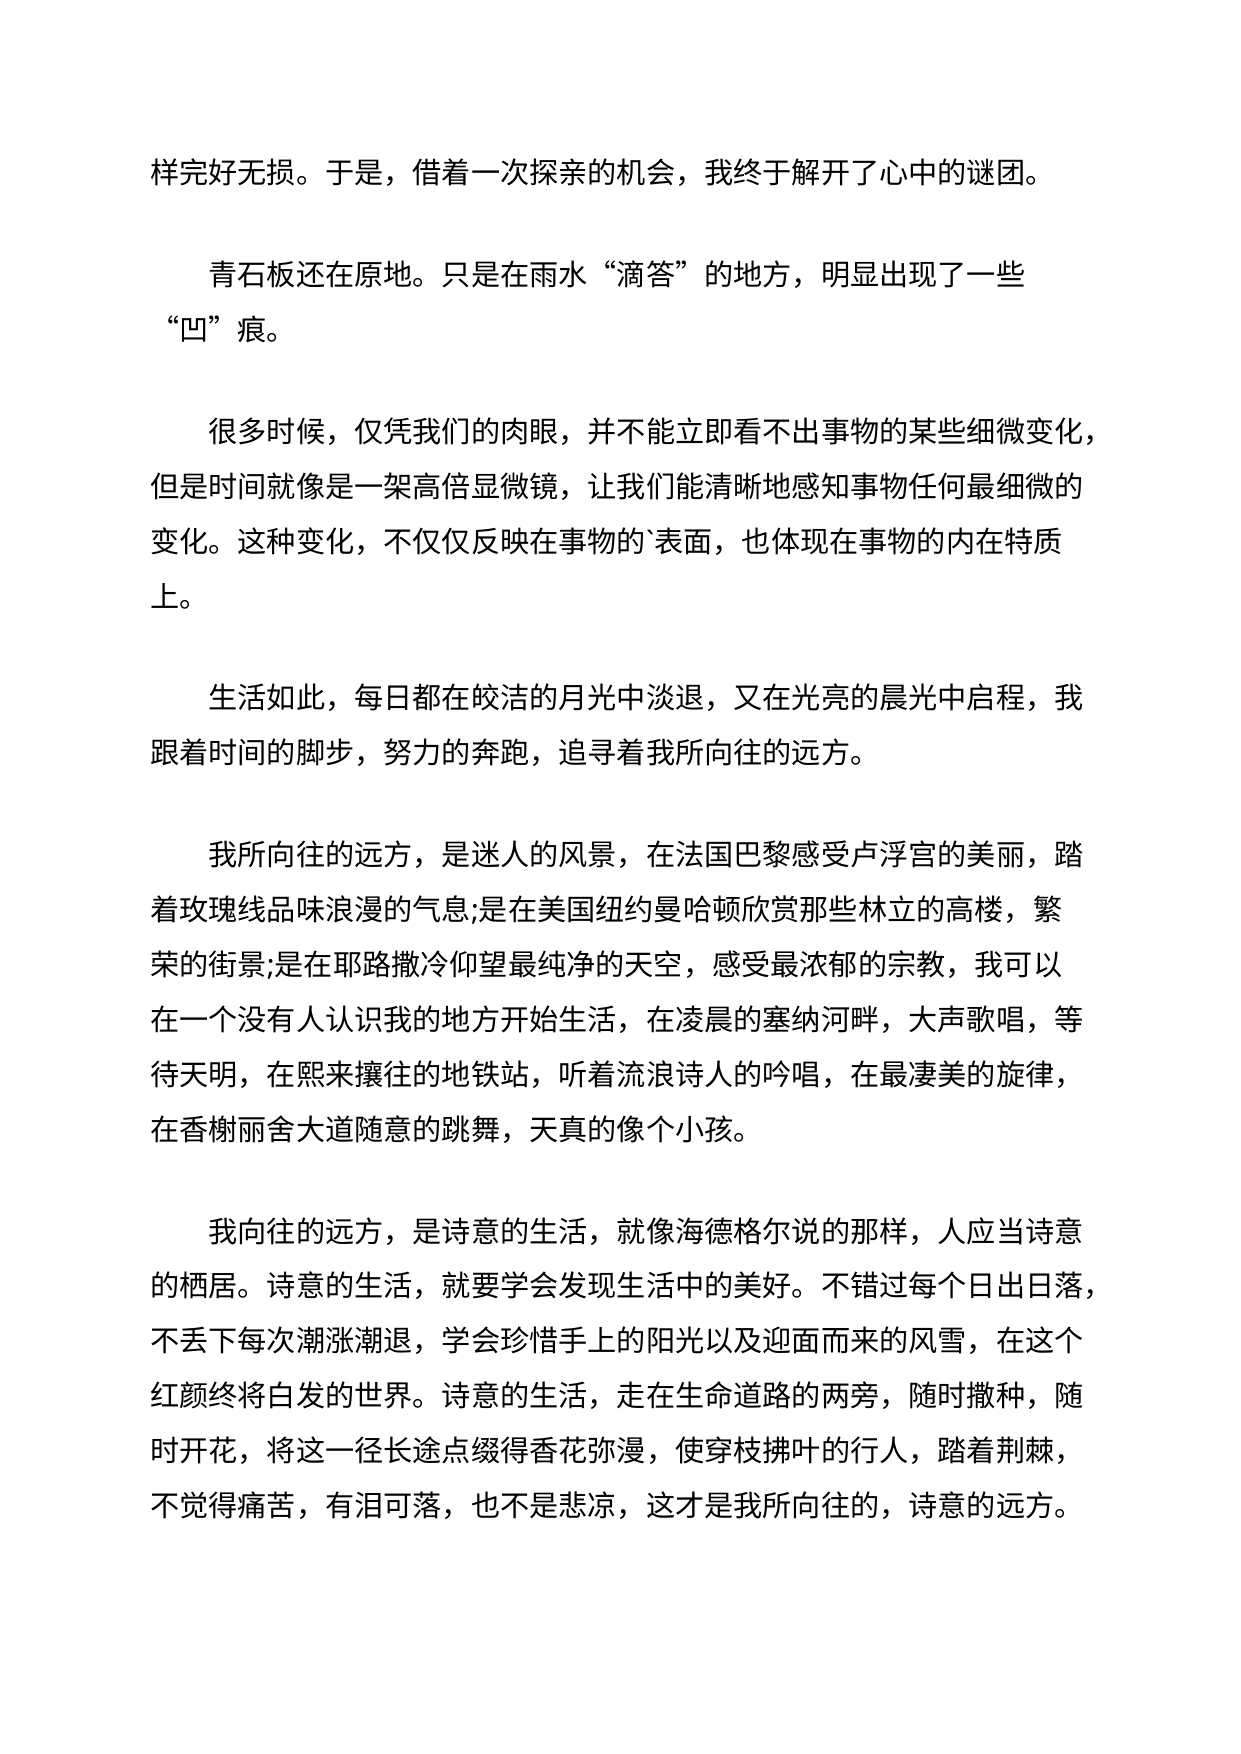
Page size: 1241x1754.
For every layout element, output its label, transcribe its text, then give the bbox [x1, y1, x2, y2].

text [150, 150, 1090, 192]
text 我所向往的远方，是迷人的风景，在法国巴黎感受卢浮宫的美丽，踏着玫瑰线品味浪漫的气息;是在美国纽约曼哈顿欣赏那些林立的高楼，繁荣的街景;是在耶路撒冷仰望最纯净的天空，感受最浓郁的宗教，我可以在一个没有人认识我的地方开始生活，在凌晨的塞纳河畔，大声歌唱，等待天明，在熙来攘往的地铁站，听着流浪诗人的吟唱，在最凄美的旋律，在香榭丽舍大道随意的跳舞，天真的像个小孩。 [150, 832, 1090, 1149]
text 青石板还在原地。只是在雨水“滴答”的地方，明显出现了一些“凹”痕。 [150, 252, 1090, 349]
text 很多时候，仅凭我们的肉眼，并不能立即看不出事物的某些细微变化，但是时间就像是一架高倍显微镜，让我们能清晰地感知事物任何最细微的变化。这种变化，不仅仅反映在事物的`表面，也体现在事物的内在特质上。 [150, 408, 1090, 616]
text 生活如此，每日都在皎洁的月光中淡退，又在光亮的晨光中启程，我跟着时间的脚步，努力的奔跑，追寻着我所向往的远方。 [150, 675, 1090, 772]
text 我向往的远方，是诗意的生活，就像海德格尔说的那样，人应当诗意的栖居。诗意的生活，就要学会发现生活中的美好。不错过每个日出日落，不丢下每次潮涨潮退，学会珍惜手上的阳光以及迎面而来的风雪，在这个红颜终将白发的世界。诗意的生活，走在生命道路的两旁，随时撒种，随时开花，将这一径长途点缀得香花弥漫，使穿枝拂叶的行人，踏着荆棘，不觉得痛苦，有泪可落，也不是悲凉，这才是我所向往的，诗意的远方。 [150, 1208, 1090, 1525]
